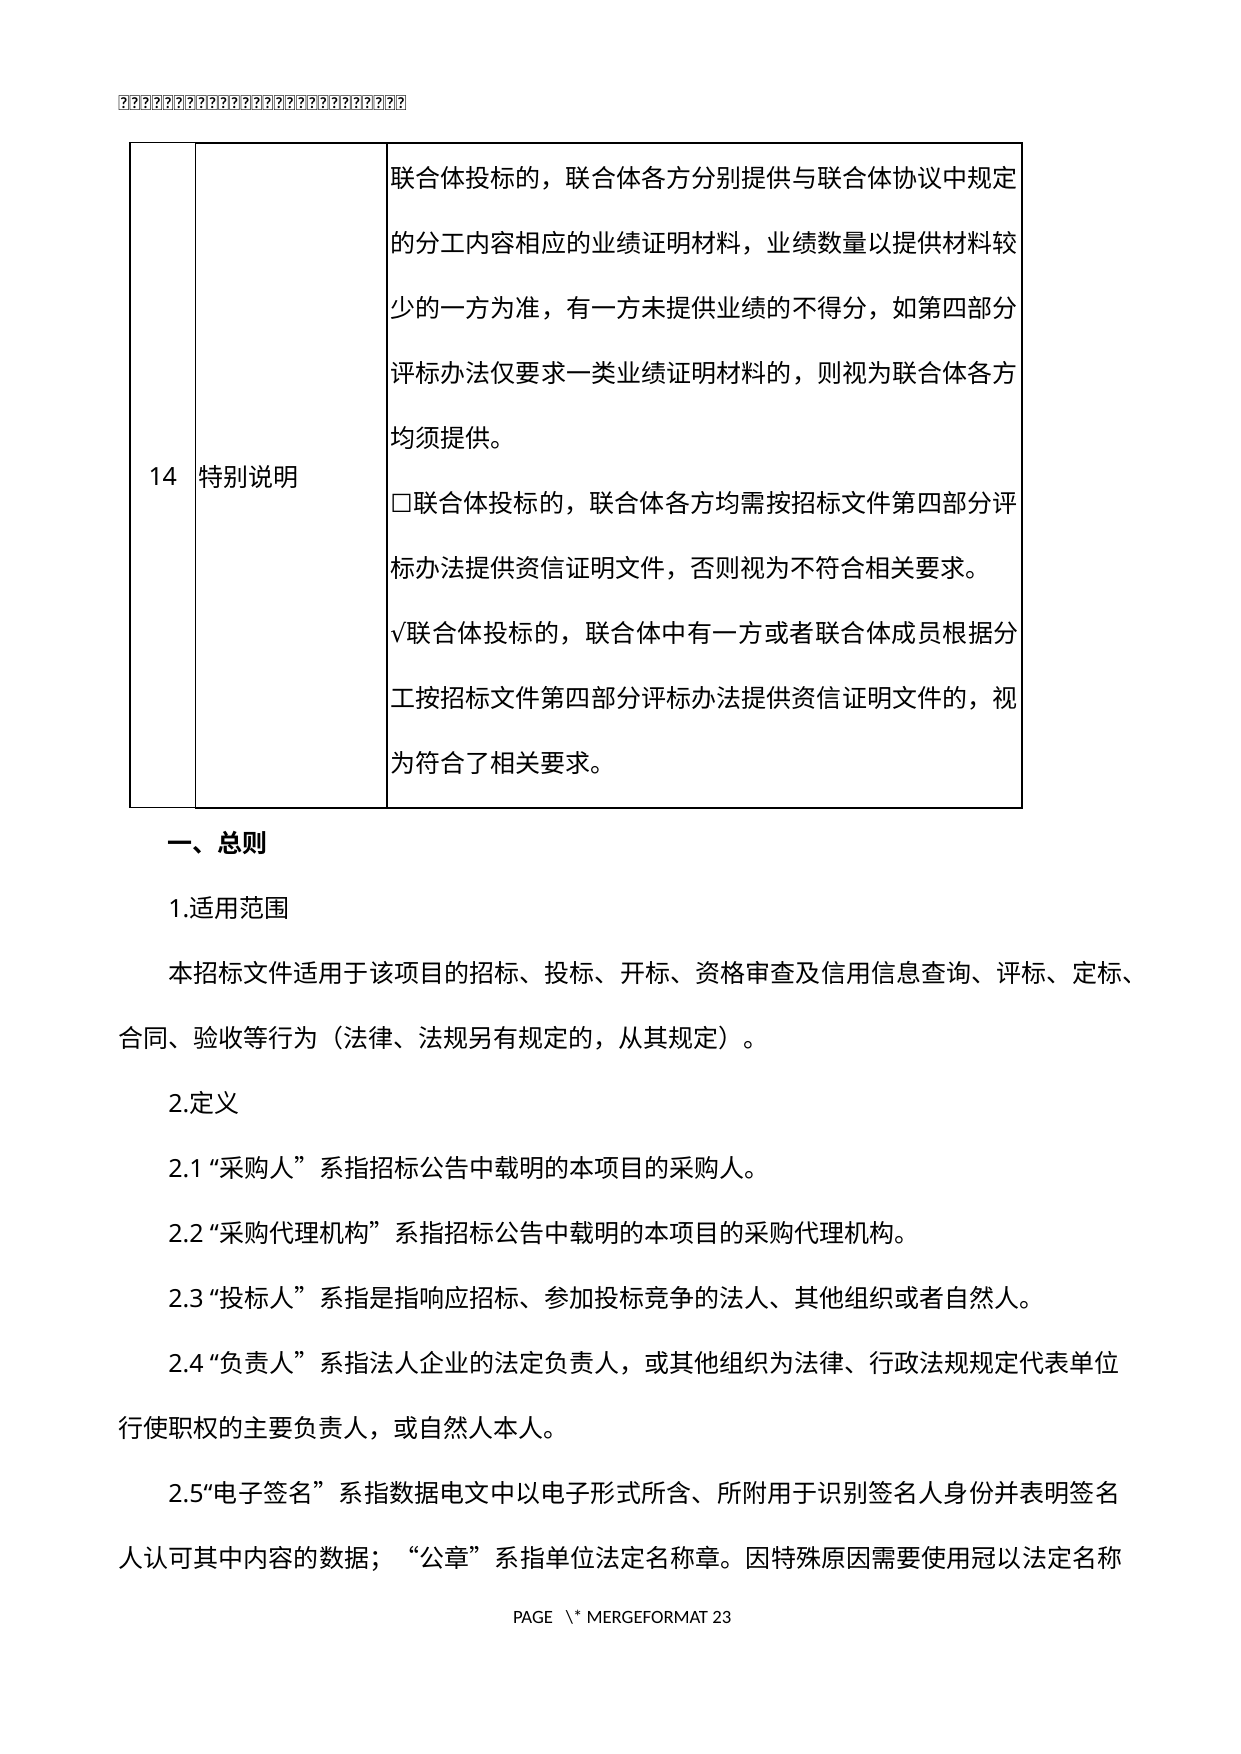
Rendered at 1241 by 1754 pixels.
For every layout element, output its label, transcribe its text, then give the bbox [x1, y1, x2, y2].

text 1.适用范围 [118, 874, 1122, 939]
text 2.定义 [118, 1069, 1122, 1134]
text 2.4 “负责人”系指法人企业的法定负责人，或其他组织为法律、行政法规规定代表单位行使职权的主要负责人，或自然人本人。 [118, 1329, 1122, 1459]
table_cell 联合体投标的，联合体各方分别提供与联合体协议中规定的分工内容相应的业绩证明材料，业绩数量以提供材料较少的一方为准，有一方未提供业绩的不得分，如第四部分评标办法仅要求一类业绩证明材料的，则视为联合体各方均须提供。 联合体投标的，联合体各方均需按招标文件第四部分评标办法提供资信证明文件，否则视为不符合相关要求。 √联合体投标的，联合体中有一方或者联合体成员根据分工按招标文件第四部分评标办法提供资信证明文件的，视为符合了相关要求。 [388, 144, 1021, 807]
text 一、总则 [118, 809, 1122, 874]
table_cell 特别说明 [196, 144, 386, 807]
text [118, 1459, 1122, 1589]
text 2.1 “采购人”系指招标公告中载明的本项目的采购人。 [118, 1134, 1122, 1199]
text 2.2 “采购代理机构”系指招标公告中载明的本项目的采购代理机构。 [118, 1199, 1122, 1264]
text 本招标文件适用于该项目的招标、投标、开标、资格审查及信用信息查询、评标、定标、合同、验收等行为（法律、法规另有规定的，从其规定）。 [118, 939, 1122, 1069]
table_cell 14 [131, 143, 195, 807]
text 2.3 “投标人”系指是指响应招标、参加投标竞争的法人、其他组织或者自然人。 [118, 1264, 1122, 1329]
